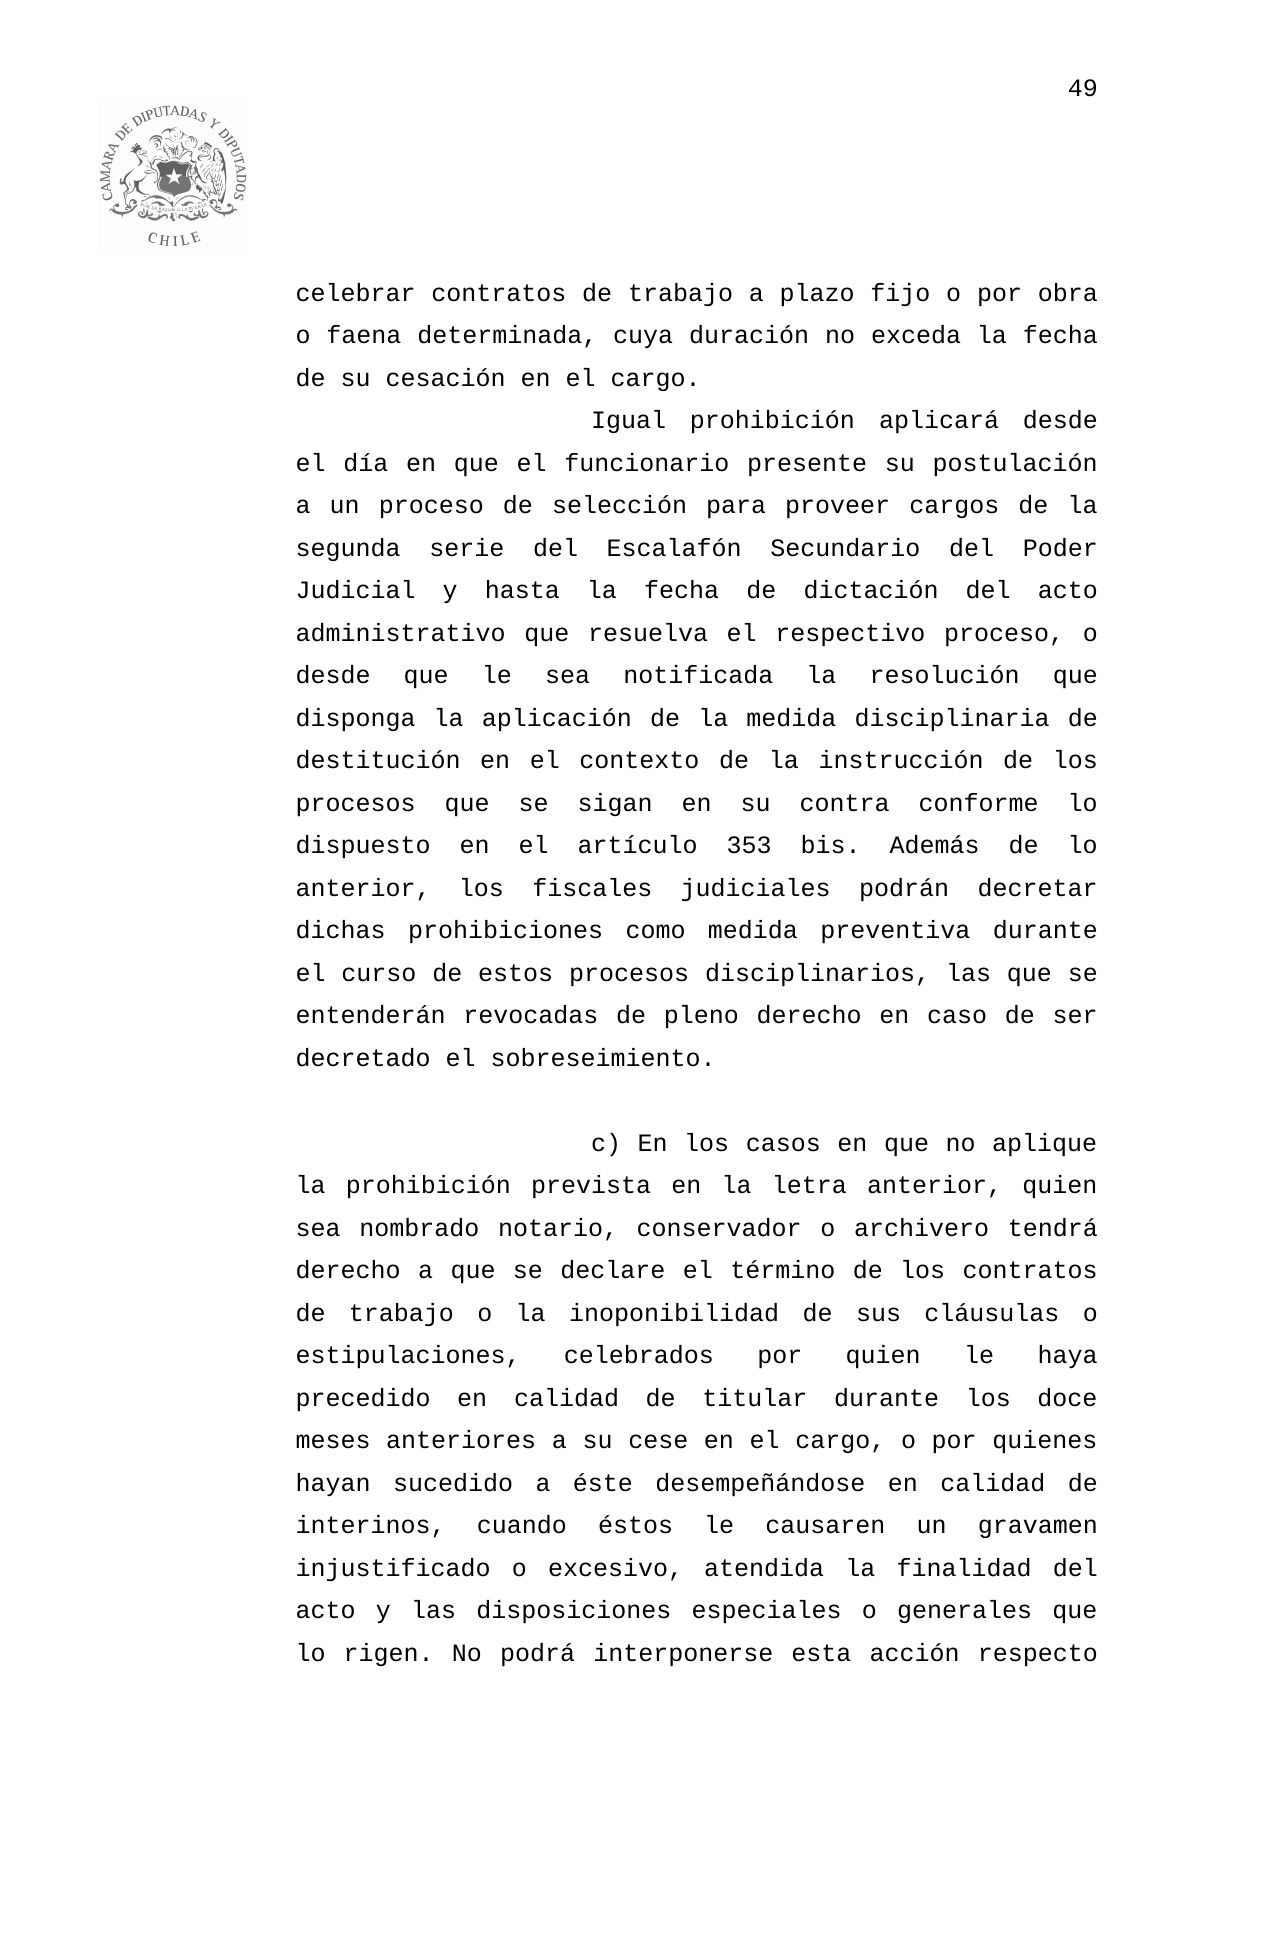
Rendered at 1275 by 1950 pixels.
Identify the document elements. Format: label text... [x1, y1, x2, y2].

text Igual prohibición aplicará desde el día en que el funcionario presente su postulación a un proceso de selección para proveer cargos de la segunda serie del Escalafón Secundario del Poder Judicial y hasta la fecha de dictación del acto administrativo que resuelva el respectivo proceso, o desde que le sea notificada la resolución que disponga la aplicación de la medida disciplinaria de destitución en el contexto de la instrucción de los procesos que se sigan en su contra conforme lo dispuesto en el artículo 353 bis. Además de lo anterior, los fiscales judiciales podrán decretar dichas prohibiciones como medida preventiva durante el curso de estos procesos disciplinarios, las que se entenderán revocadas de pleno derecho en caso de ser decretado el sobreseimiento. [295, 408, 1098, 1074]
picture [97, 101, 249, 252]
